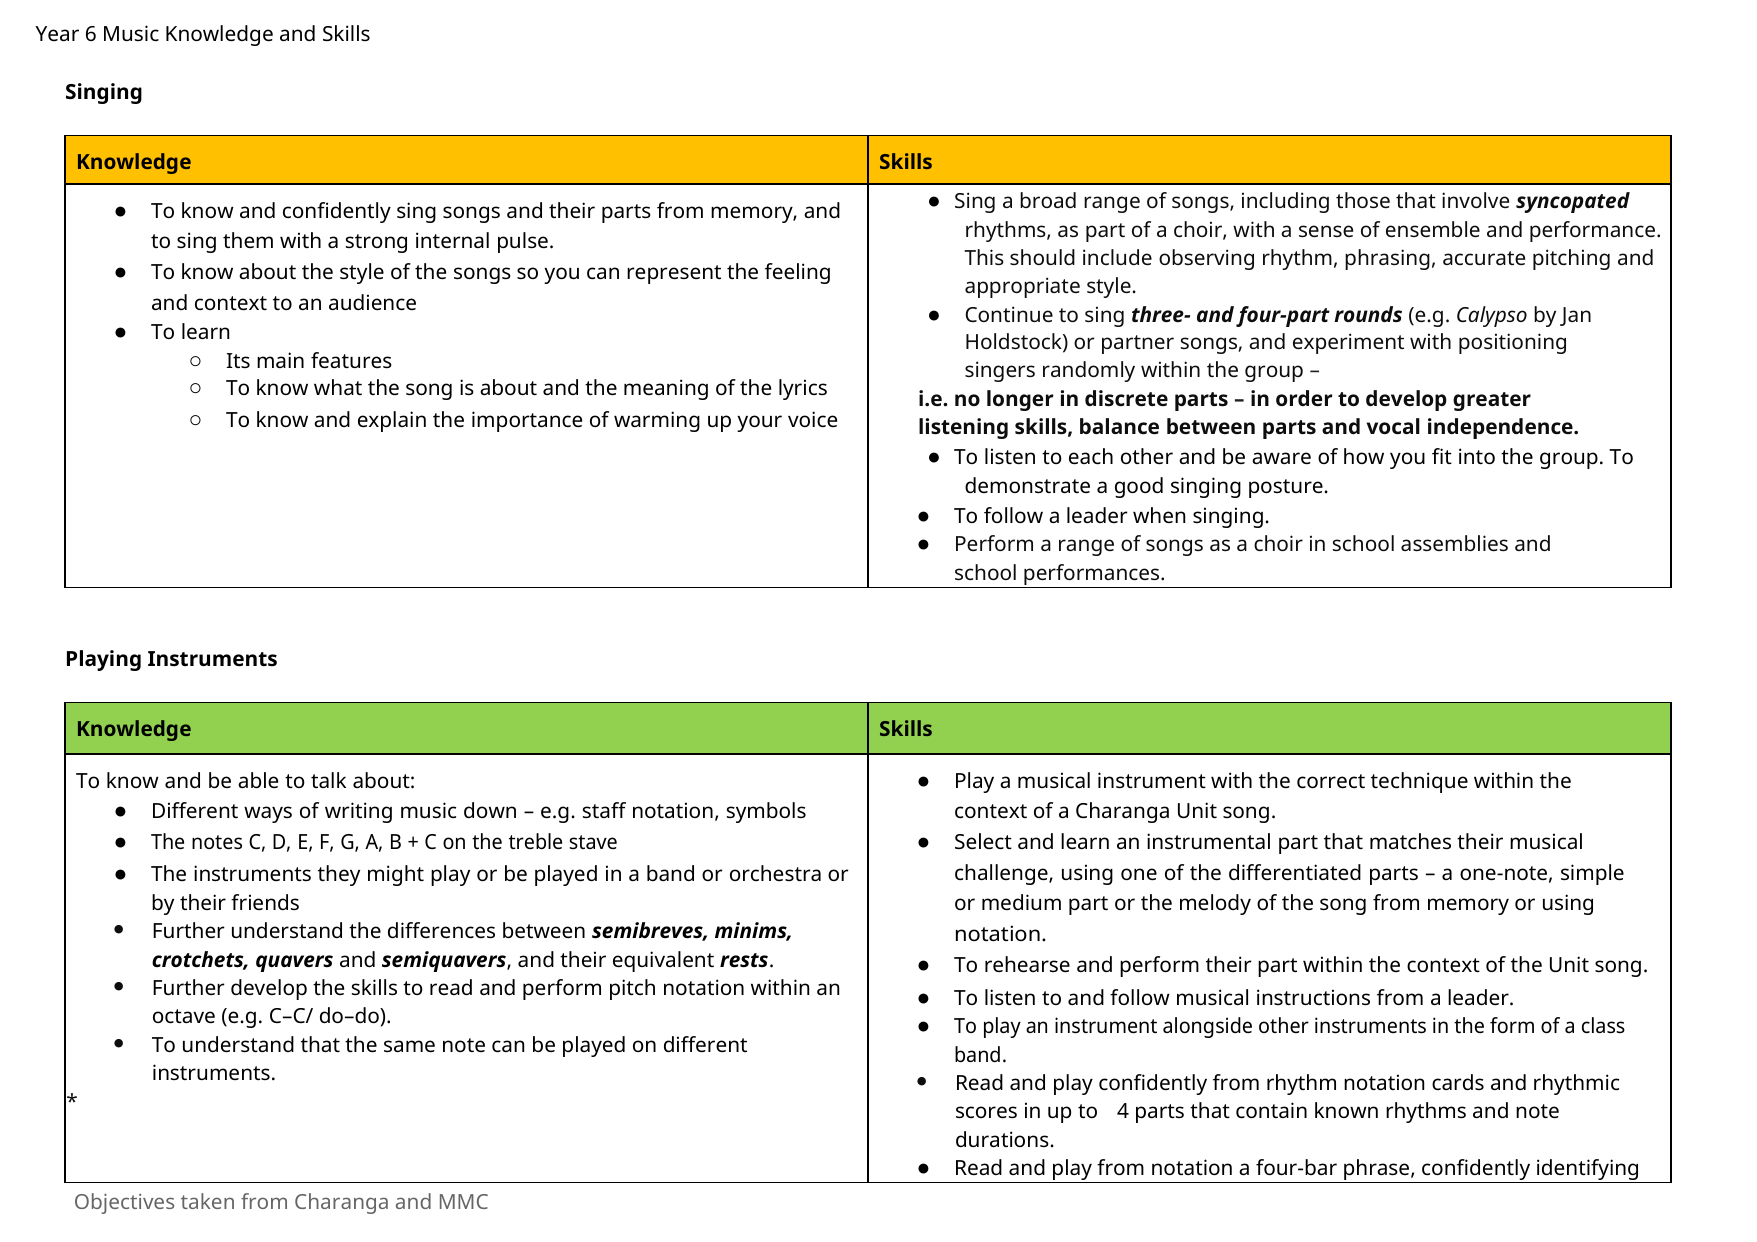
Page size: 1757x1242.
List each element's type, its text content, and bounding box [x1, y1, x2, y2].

table_cell To know and confidently sing songs and their parts from memory, and to sing them with a strong internal pulse. To know about the style of the songs so you can represent the feeling and context to an audience To learn Its main features To know what the song is about and the meaning of the lyrics To know and explain the importance of warming up your voice [66, 185, 867, 586]
table_header Knowledge [66, 136, 867, 183]
text Singing [65, 77, 1157, 106]
table_header Skills [869, 703, 1670, 753]
table_header Skills [869, 136, 1670, 183]
table_cell Sing a broad range of songs, including those that involve syncopated rhythms, as part of a choir, with a sense of ensemble and performance. This should include observing rhythm, phrasing, accurate pitching and appropriate style. Continue to sing three- and four-part rounds (e.g. Calypso by Jan Holdstock) or partner songs, and experiment with positioning singers randomly within the group – i.e. no longer in discrete parts – in order to develop greater listening skills, balance between parts and vocal independence. To listen to each other and be aware of how you fit into the group. To demonstrate a good singing posture. To follow a leader when singing. Perform a range of songs as a choir in school assemblies and school performances. [869, 185, 1670, 586]
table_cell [869, 755, 1670, 1182]
table_header Knowledge [66, 703, 867, 753]
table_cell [66, 755, 867, 1182]
text Playing Instruments [65, 644, 1156, 672]
